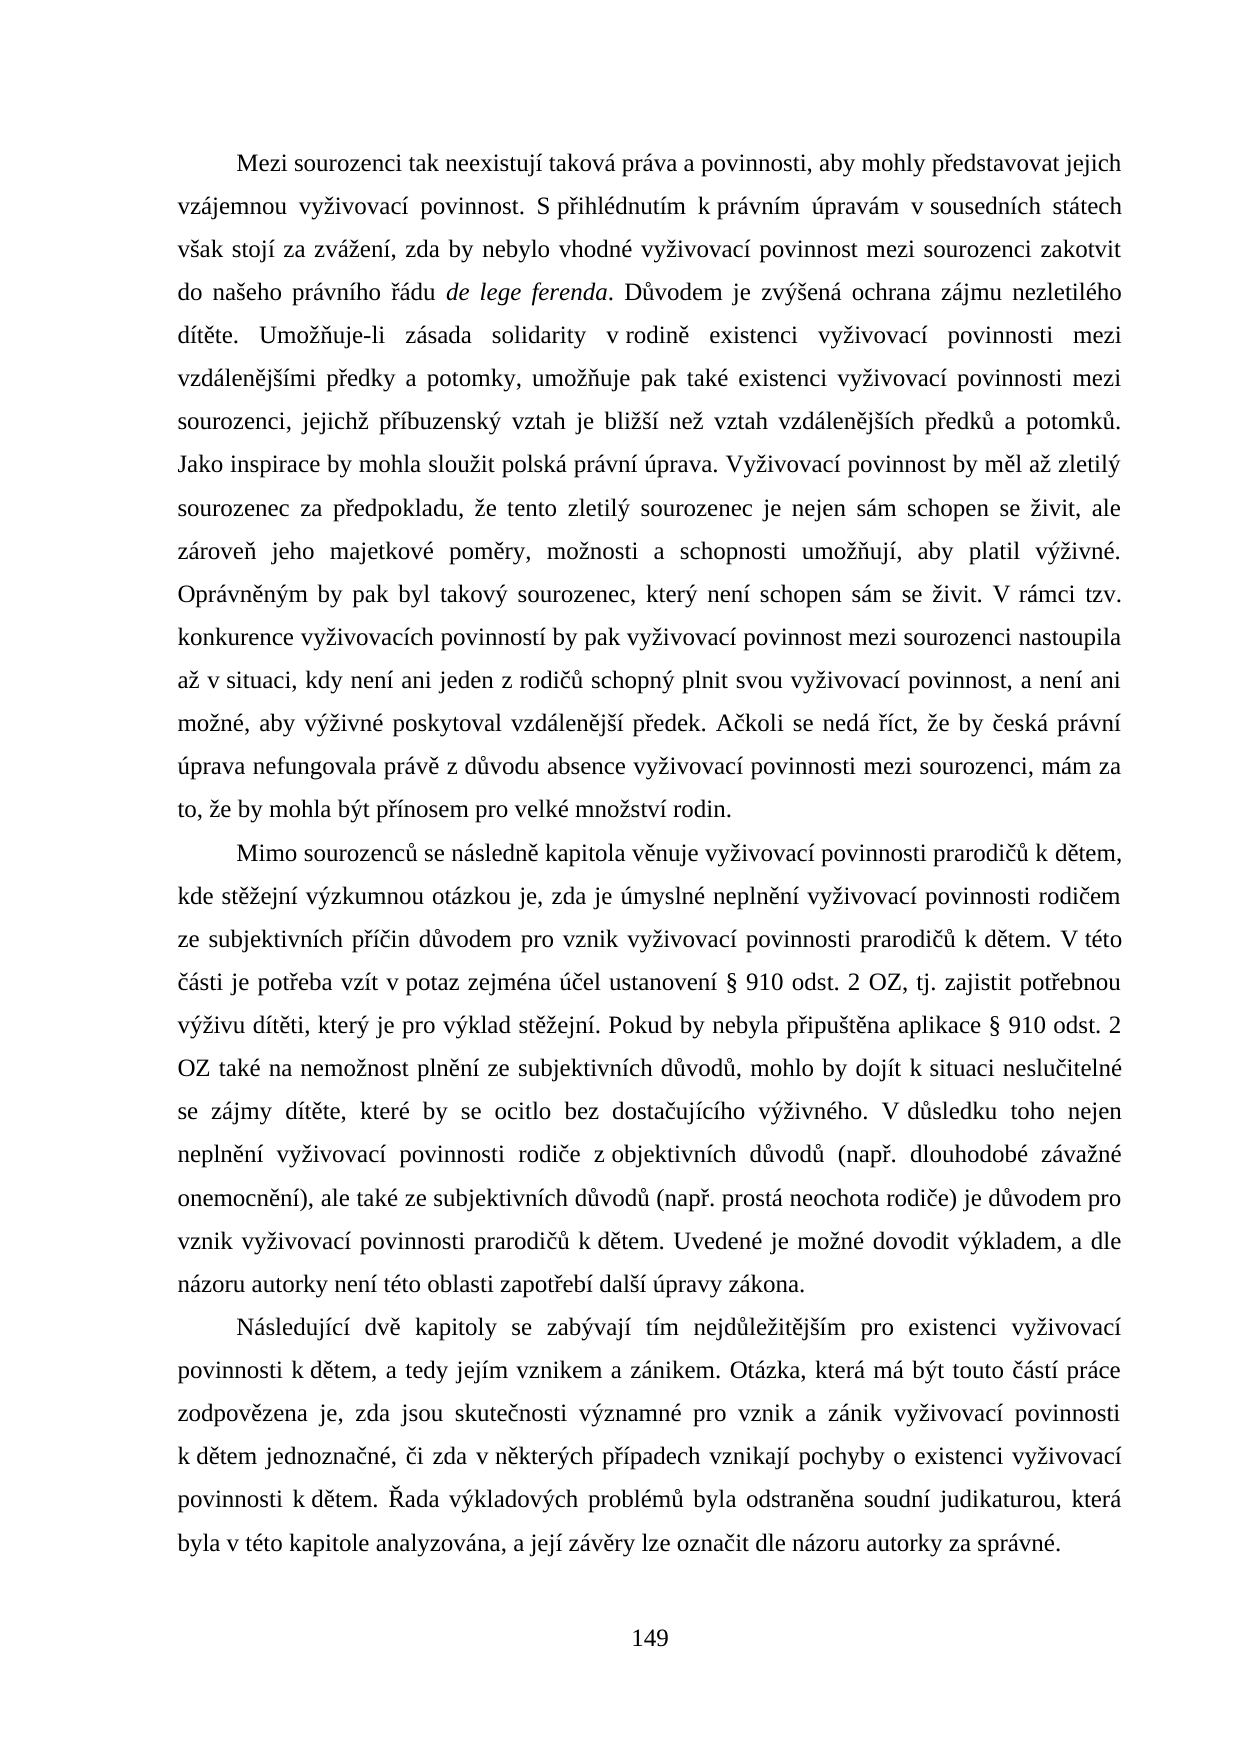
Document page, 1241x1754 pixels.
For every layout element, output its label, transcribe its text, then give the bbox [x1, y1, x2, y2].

text Následující dvě kapitoly se zabývají tím nejdůležitějším pro existenci vyživovací povinnosti k dětem, a tedy jejím vznikem a zánikem. Otázka, která má být touto částí práce zodpovězena je, zda jsou skutečnosti významné pro vznik a zánik vyživovací povinnosti k dětem jednoznačné, či zda v některých případech vznikají pochyby o existenci vyživovací povinnosti k dětem. Řada výkladových problémů byla odstraněna soudní judikaturou, která byla v této kapitole analyzována, a její závěry lze označit dle názoru autorky za správné. [177, 1312, 1122, 1556]
text Mezi sourozenci tak neexistují taková práva a povinnosti, aby mohly představovat jejich vzájemnou vyživovací povinnost. S přihlédnutím k právním úpravám v sousedních státech však stojí za zvážení, zda by nebylo vhodné vyživovací povinnost mezi sourozenci zakotvit do našeho právního řádu de lege ferenda. Důvodem je zvýšená ochrana zájmu nezletilého dítěte. Umožňuje-li zásada solidarity v rodině existenci vyživovací povinnosti mezi vzdálenějšími předky a potomky, umožňuje pak také existenci vyživovací povinnosti mezi sourozenci, jejichž příbuzenský vztah je bližší než vztah vzdálenějších předků a potomků. Jako inspirace by mohla sloužit polská právní úprava. Vyživovací povinnost by měl až zletilý sourozenec za předpokladu, že tento zletilý sourozenec je nejen sám schopen se živit, ale zároveň jeho majetkové poměry, možnosti a schopnosti umožňují, aby platil výživné. Oprávněným by pak byl takový sourozenec, který není schopen sám se živit. V rámci tzv. konkurence vyživovacích povinností by pak vyživovací povinnost mezi sourozenci nastoupila až v situaci, kdy není ani jeden z rodičů schopný plnit svou vyživovací povinnost, a není ani možné, aby výživné poskytoval vzdálenější předek. Ačkoli se nedá říct, že by česká právní úprava nefungovala právě z důvodu absence vyživovací povinnosti mezi sourozenci, mám za to, že by mohla být přínosem pro velké množství rodin. [177, 148, 1122, 823]
text Mimo sourozenců se následně kapitola věnuje vyživovací povinnosti prarodičů k dětem, kde stěžejní výzkumnou otázkou je, zda je úmyslné neplnění vyživovací povinnosti rodičem ze subjektivních příčin důvodem pro vznik vyživovací povinnosti prarodičů k dětem. V této části je potřeba vzít v potaz zejména účel ustanovení § 910 odst. 2 OZ, tj. zajistit potřebnou výživu dítěti, který je pro výklad stěžejní. Pokud by nebyla připuštěna aplikace § 910 odst. 2 OZ také na nemožnost plnění ze subjektivních důvodů, mohlo by dojít k situaci neslučitelné se zájmy dítěte, které by se ocitlo bez dostačujícího výživného. V důsledku toho nejen neplnění vyživovací povinnosti rodiče z objektivních důvodů (např. dlouhodobé závažné onemocnění), ale také ze subjektivních důvodů (např. prostá neochota rodiče) je důvodem pro vznik vyživovací povinnosti prarodičů k dětem. Uvedené je možné dovodit výkladem, a dle názoru autorky není této oblasti zapotřebí další úpravy zákona. [177, 838, 1122, 1298]
